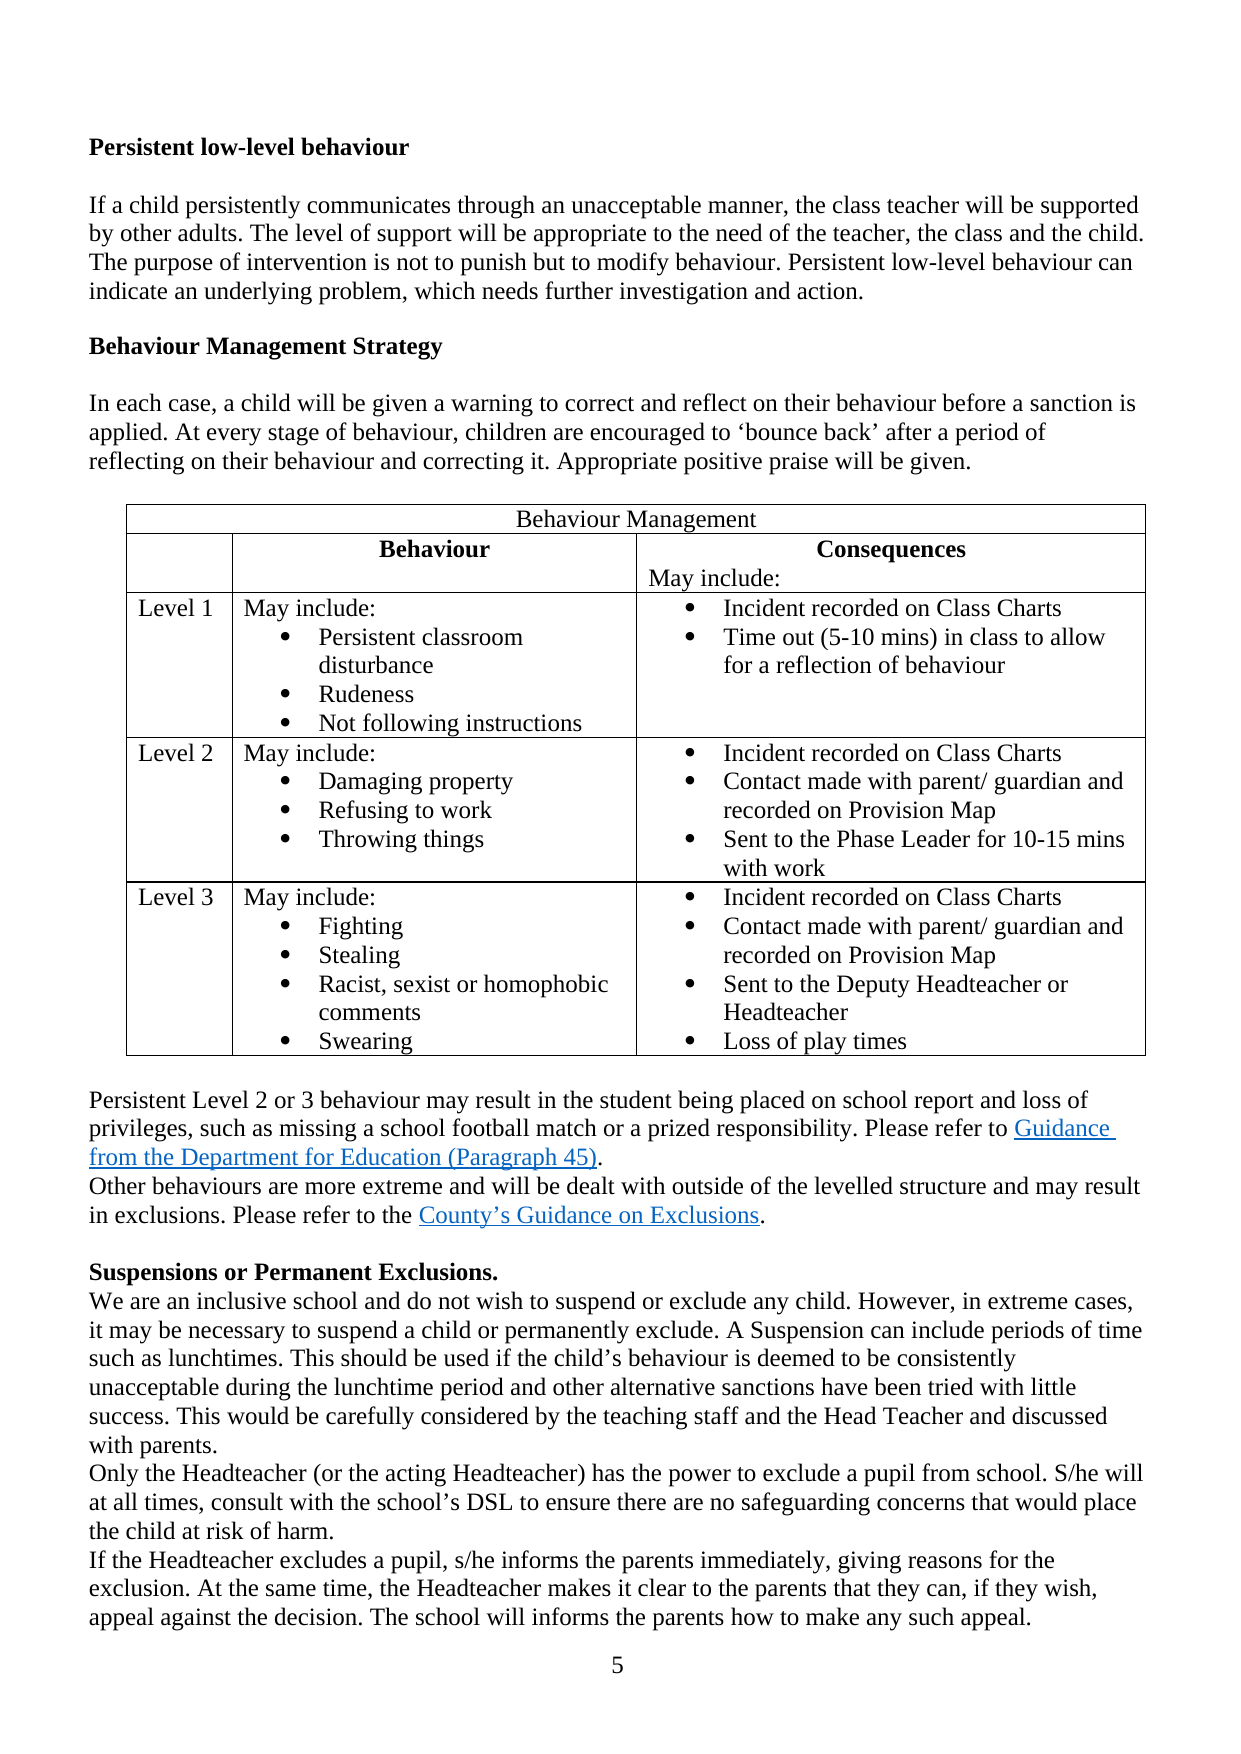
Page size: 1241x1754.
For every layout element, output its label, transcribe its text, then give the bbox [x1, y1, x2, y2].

text In each case, a child will be given a warning to correct and reflect on their behaviour before a sanction is [89, 388, 1146, 417]
text Only the Headteacher (or the acting Headteacher) has the power to exclude a pupil from school. S/he will at all times, consult with the school’s DSL to ensure there are no safeguarding concerns that would place the child at risk of harm. [89, 1458, 1146, 1545]
table_cell Level 3 [127, 883, 232, 1055]
text Other behaviours are more extreme and will be dealt with outside of the levelled structure and may result in exclusions. Please refer to the County’s Guidance on Exclusions. [89, 1171, 1146, 1228]
table_cell Level 2 [127, 738, 232, 881]
table_cell Level 1 [127, 593, 232, 737]
text If a child persistently communicates through an unacceptable manner, the class teacher will be supported by other adults. The level of support will be appropriate to the need of the teacher, the class and the child. The purpose of intervention is not to punish but to modify behaviour. Persistent low-level behaviour can indicate an underlying problem, which needs further investigation and action. [89, 190, 1146, 305]
table_cell May include: Persistent classroom disturbance Rudeness Not following instructions [233, 593, 636, 737]
table_cell Incident recorded on Class Charts Time out (5-10 mins) in class to allow for a reflection of behaviour [637, 593, 1145, 737]
text Persistent Level 2 or 3 behaviour may result in the student being placed on school report and loss of privileges, such as missing a school football match or a prized responsibility. Please refer to Guidance from the Department for Education (Paragraph 45). [89, 1085, 1146, 1171]
table_cell [127, 534, 232, 592]
table_cell Incident recorded on Class Charts Contact made with parent/ guardian and recorded on Provision Map Sent to the Deputy Headteacher or Headteacher Loss of play times [637, 883, 1145, 1055]
table_cell Incident recorded on Class Charts Contact made with parent/ guardian and recorded on Provision Map Sent to the Phase Leader for 10-15 mins with work [637, 738, 1145, 881]
subtitle Suspensions or Permanent Exclusions. [89, 1257, 1146, 1286]
table_cell May include: Fighting Stealing Racist, sexist or homophobic comments Swearing [233, 883, 636, 1055]
table_cell May include: Damaging property Refusing to work Throwing things [233, 738, 636, 881]
subtitle Persistent low-level behaviour [89, 132, 1146, 161]
table_header Behaviour Management [127, 505, 1145, 533]
text We are an inclusive school and do not wish to suspend or exclude any child. However, in extreme cases, it may be necessary to suspend a child or permanently exclude. A Suspension can include periods of time such as lunchtimes. This should be used if the child’s behaviour is deemed to be consistently unacceptable during the lunchtime period and other alternative sanctions have been tried with little success. This would be carefully considered by the teaching staff and the Head Teacher and discussed with parents. [89, 1286, 1146, 1458]
text reflecting on their behaviour and correcting it. Appropriate positive praise will be given. [89, 446, 1146, 475]
table_cell Behaviour [233, 534, 636, 592]
table_cell Consequences May include: [637, 534, 1145, 592]
subtitle Behaviour Management Strategy [89, 331, 1146, 360]
text applied. At every stage of behaviour, children are encouraged to ‘bounce back’ after a period of [89, 417, 1146, 446]
text If the Headteacher excludes a pupil, s/he informs the parents immediately, giving reasons for the exclusion. At the same time, the Headteacher makes it clear to the parents that they can, if they wish, appeal against the decision. The school will informs the parents how to make any such appeal. [89, 1545, 1146, 1631]
